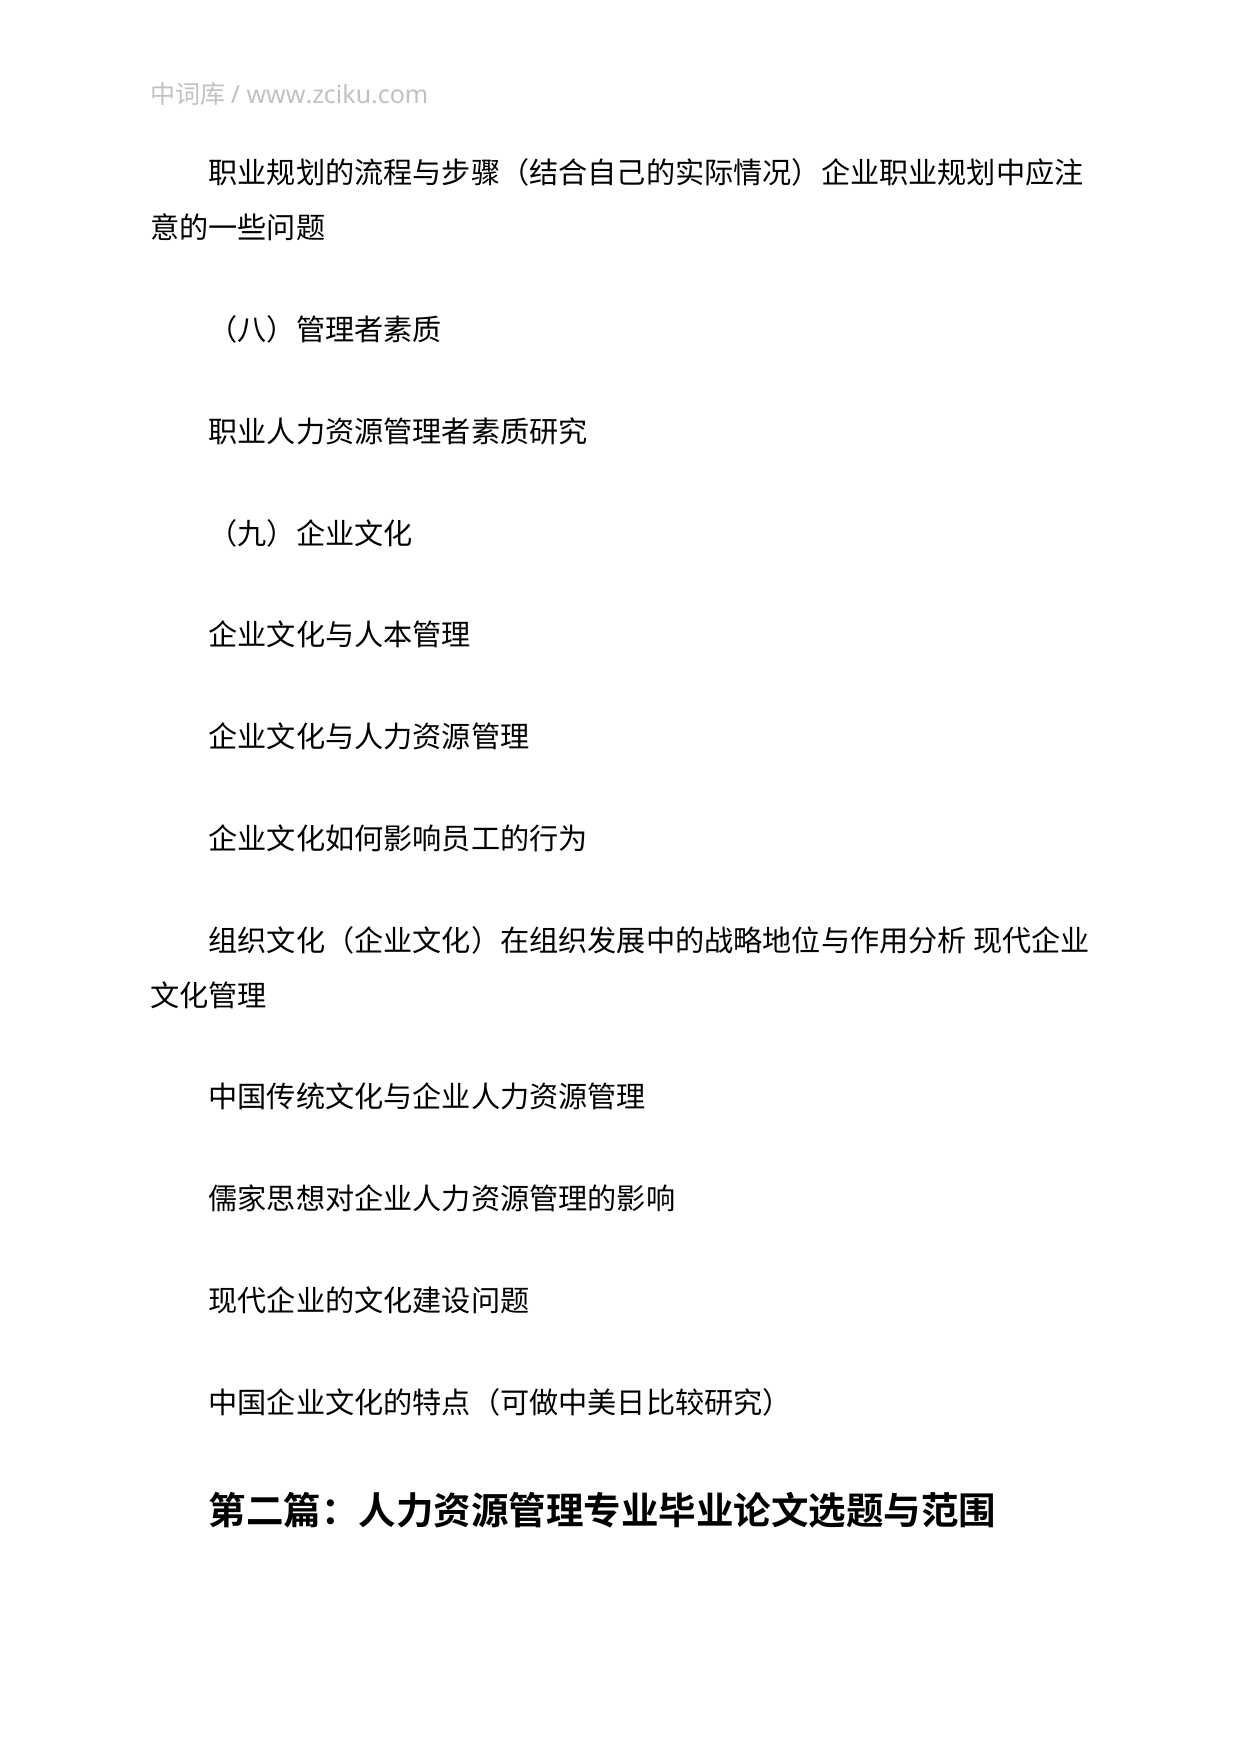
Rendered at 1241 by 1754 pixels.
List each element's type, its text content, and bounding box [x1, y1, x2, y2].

text 职业人力资源管理者素质研究 [150, 408, 1090, 451]
text 第二篇：人力资源管理专业毕业论文选题与范围 [150, 1481, 1090, 1535]
text 组织文化（企业文化）在组织发展中的战略地位与作用分析 现代企业文化管理 [150, 917, 1090, 1014]
text 中国企业文化的特点（可做中美日比较研究） [150, 1379, 1090, 1422]
text 企业文化与人本管理 [150, 612, 1090, 654]
text 职业规划的流程与步骤（结合自己的实际情况）企业职业规划中应注意的一些问题 [150, 150, 1090, 247]
text （九）企业文化 [150, 510, 1090, 552]
text （八）管理者素质 [150, 307, 1090, 349]
text 中国传统文化与企业人力资源管理 [150, 1074, 1090, 1116]
text 现代企业的文化建设问题 [150, 1277, 1090, 1320]
text 儒家思想对企业人力资源管理的影响 [150, 1176, 1090, 1218]
text 企业文化与人力资源管理 [150, 714, 1090, 756]
text 企业文化如何影响员工的行为 [150, 816, 1090, 858]
